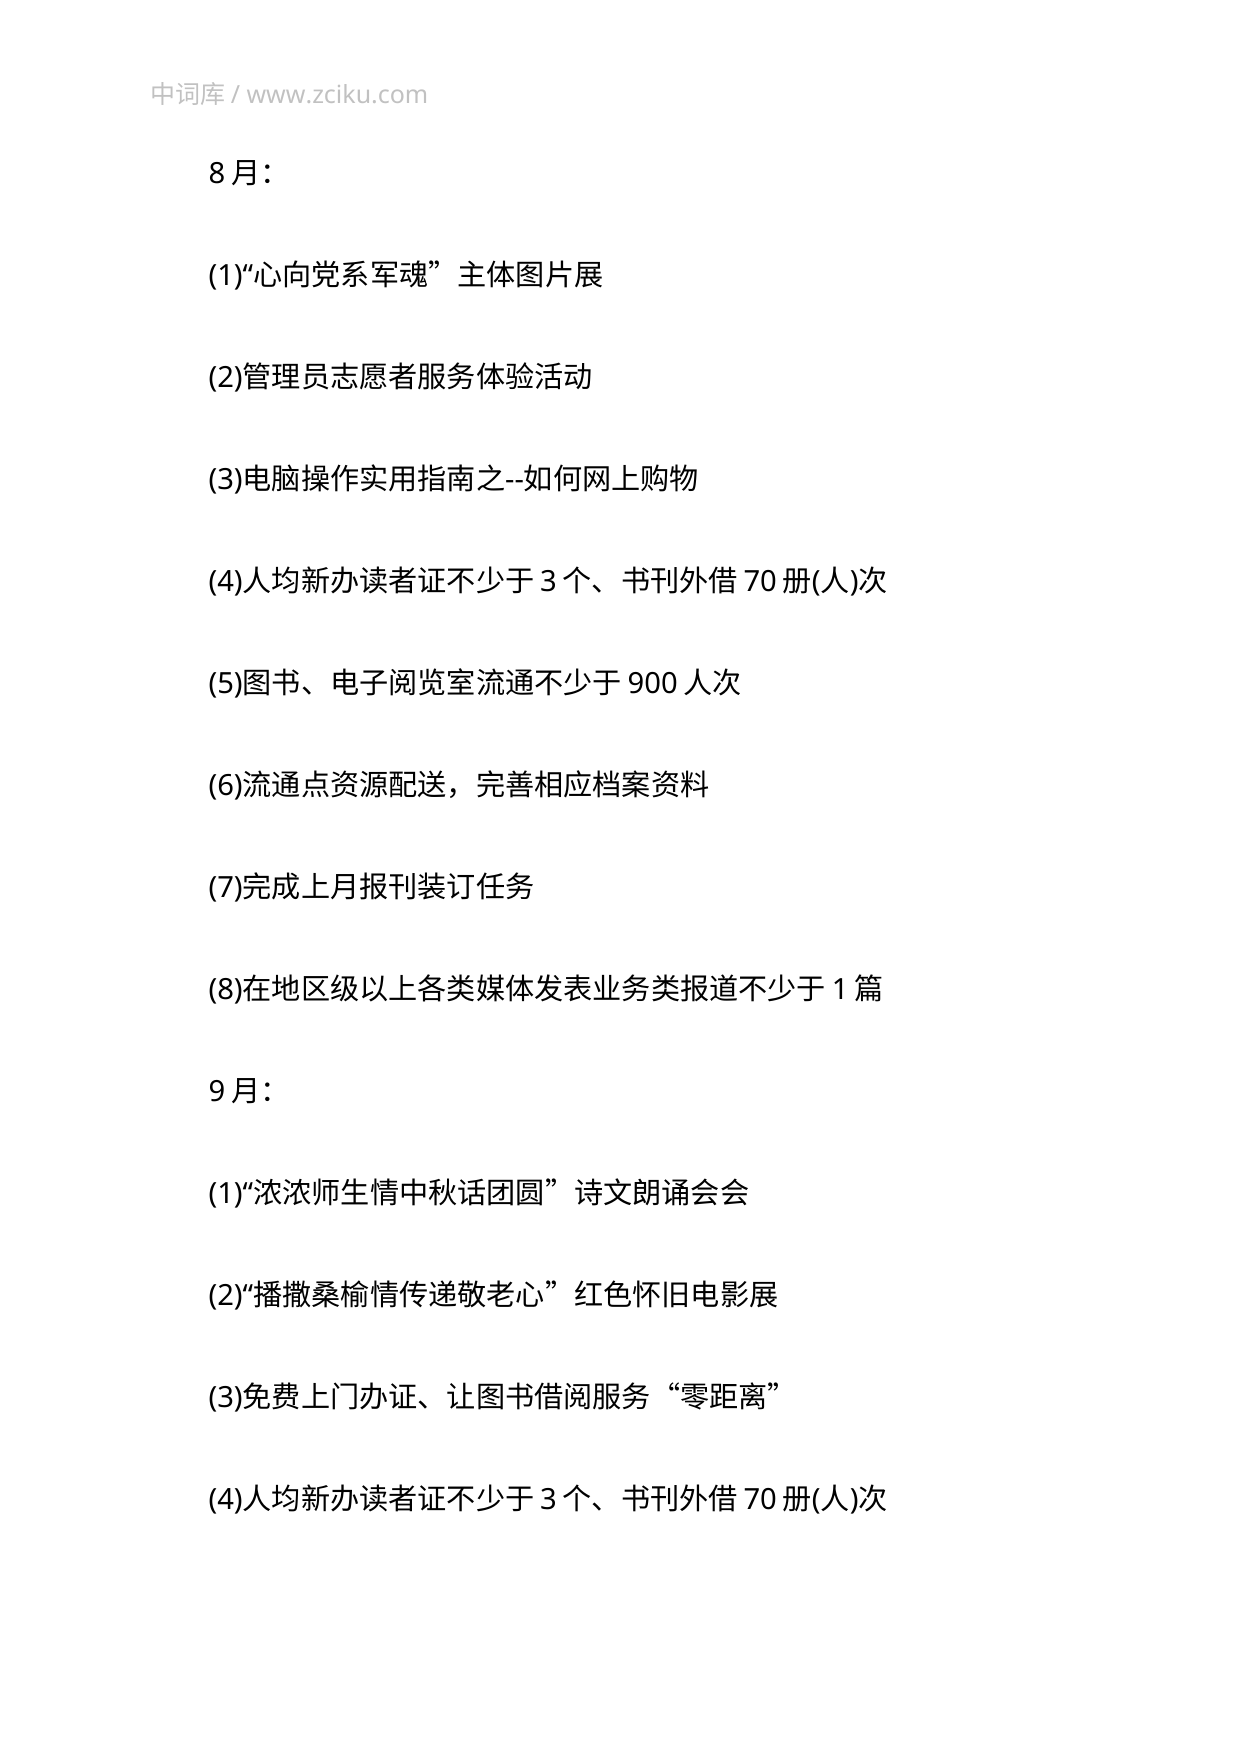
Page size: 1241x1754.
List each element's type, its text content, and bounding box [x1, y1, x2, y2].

text (2)“播撒桑榆情传递敬老心”红色怀旧电影展 [150, 1272, 1090, 1314]
text (1)“心向党系军魂”主体图片展 [150, 252, 1090, 294]
text 9月： [150, 1068, 1090, 1110]
text (2)管理员志愿者服务体验活动 [150, 354, 1090, 396]
text (4)人均新办读者证不少于3个、书刊外借70册(人)次 [150, 558, 1090, 600]
text (1)“浓浓师生情中秋话团圆”诗文朗诵会会 [150, 1170, 1090, 1212]
text (3)电脑操作实用指南之--如何网上购物 [150, 456, 1090, 498]
text (8)在地区级以上各类媒体发表业务类报道不少于1篇 [150, 966, 1090, 1008]
text (3)免费上门办证、让图书借阅服务“零距离” [150, 1374, 1090, 1416]
text (7)完成上月报刊装订任务 [150, 864, 1090, 906]
text (6)流通点资源配送，完善相应档案资料 [150, 762, 1090, 804]
text (5)图书、电子阅览室流通不少于900人次 [150, 660, 1090, 702]
text 8月： [150, 150, 1090, 192]
text (4)人均新办读者证不少于3个、书刊外借70册(人)次 [150, 1476, 1090, 1518]
